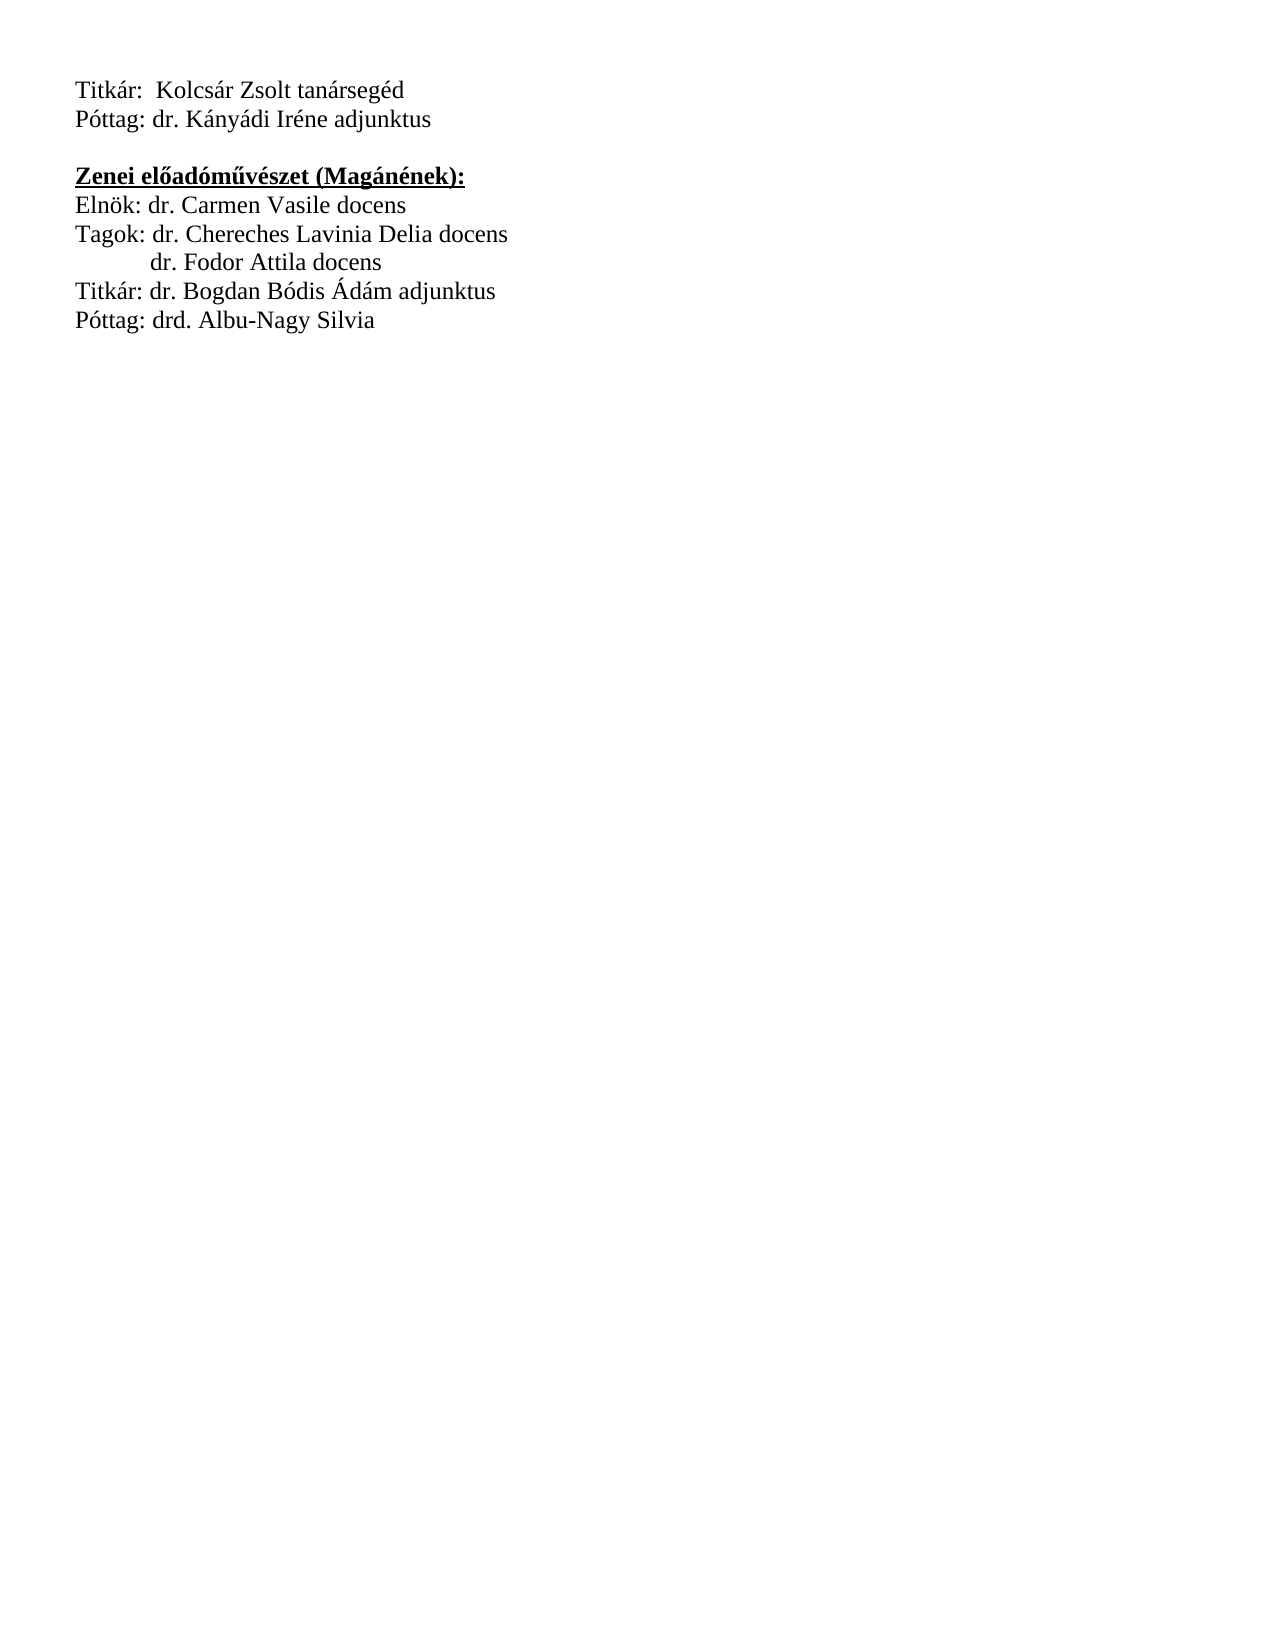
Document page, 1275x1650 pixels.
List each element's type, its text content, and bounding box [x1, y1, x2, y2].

text Titkár: dr. Bogdan Bódis Ádám adjunktus [75, 276, 1200, 305]
text Zenei előadóművészet (Magánének): [75, 161, 1200, 190]
text Tagok: dr. Chereches Lavinia Delia docens [75, 219, 1200, 247]
text Elnök: dr. Carmen Vasile docens [75, 190, 1200, 219]
text Póttag: drd. Albu-Nagy Silvia [75, 305, 1200, 334]
text dr. Fodor Attila docens [75, 247, 1200, 276]
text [75, 75, 1200, 132]
